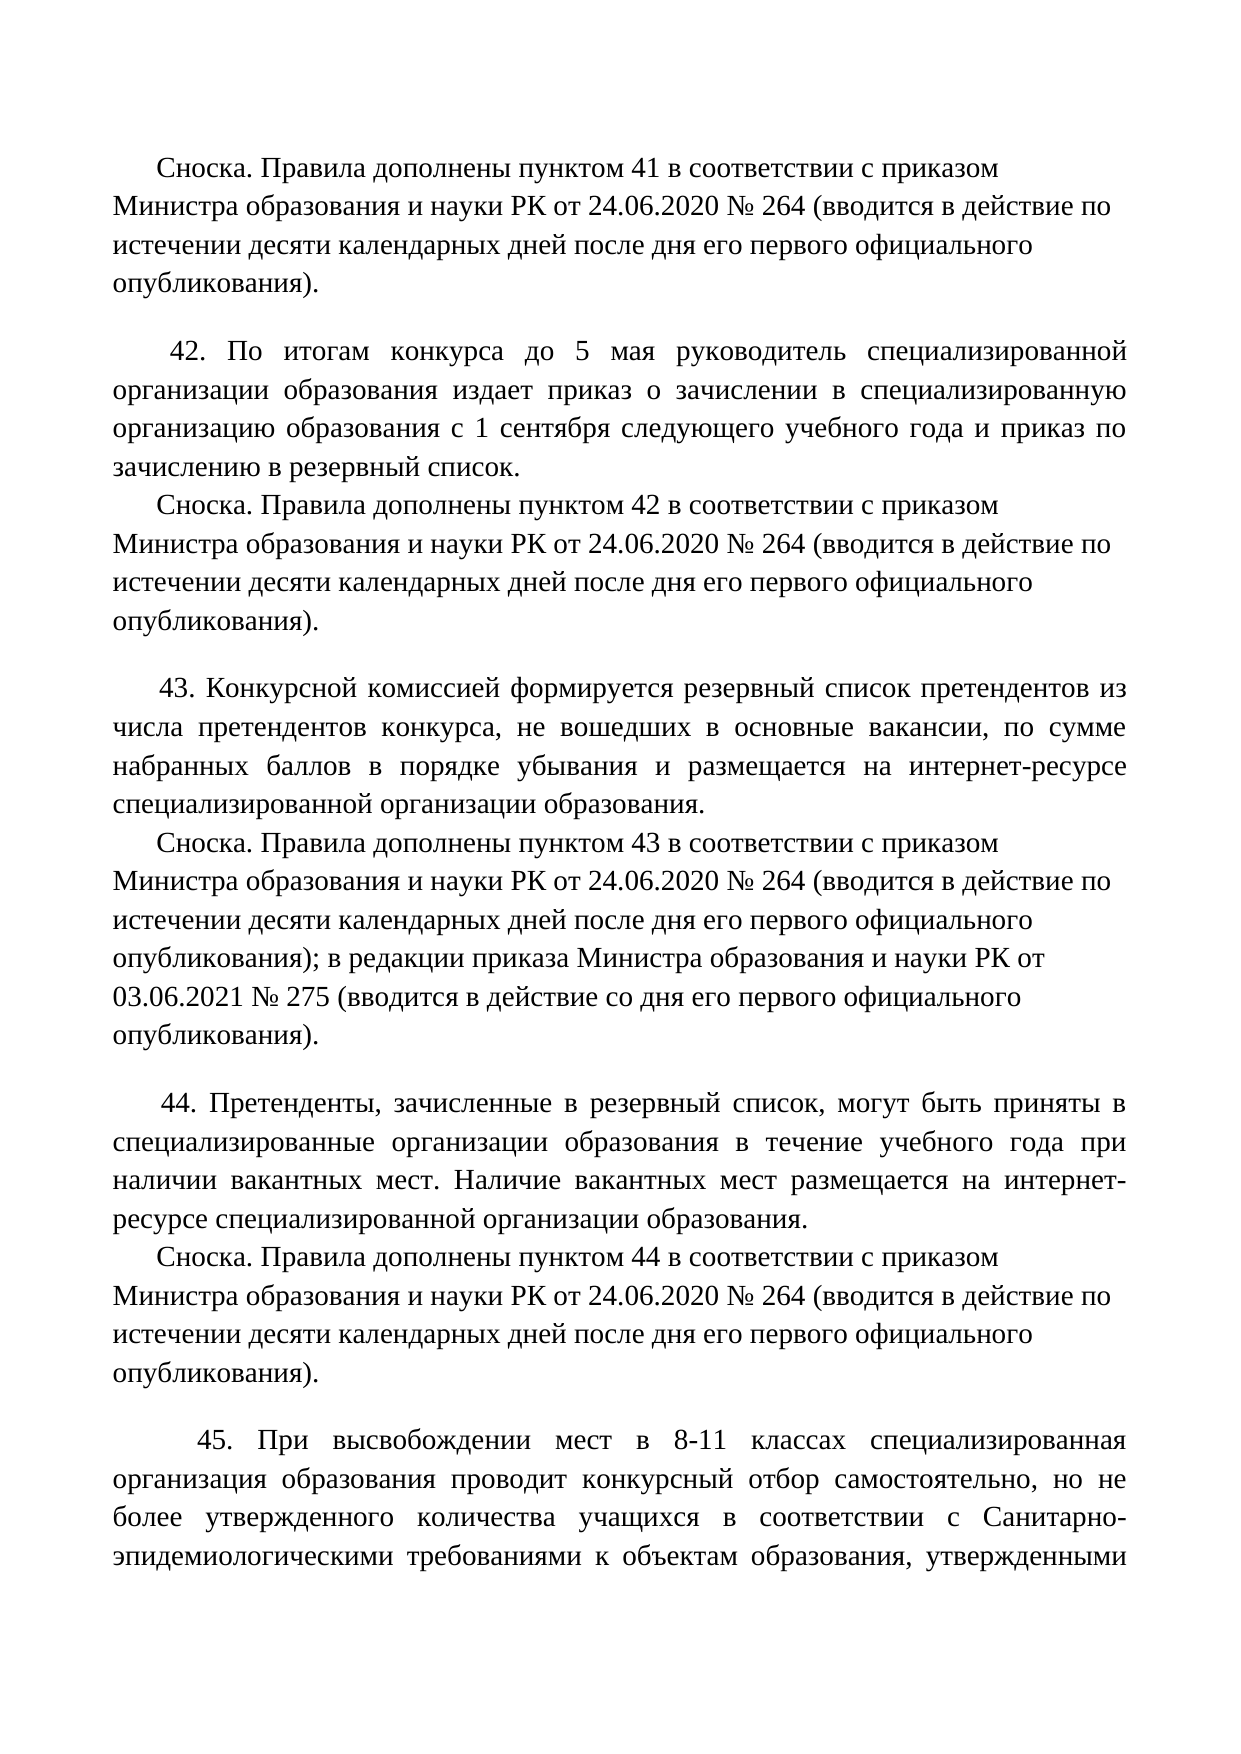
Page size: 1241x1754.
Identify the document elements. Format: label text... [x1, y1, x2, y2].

text 44. Претенденты, зачисленные в резервный список, могут быть приняты в специализированные организации образования в течение учебного года при наличии вакантных мест. Наличие вакантных мест размещается на интернет-ресурсе специализированной организации образования. [112, 1085, 1128, 1234]
text Сноска. Правила дополнены пунктом 42 в соответствии с приказом Министра образования и науки РК от 24.06.2020 № 264 (вводится в действие по истечении десяти календарных дней после дня его первого официального опубликования). [112, 487, 1128, 667]
text Сноска. Правила дополнены пунктом 44 в соответствии с приказом Министра образования и науки РК от 24.06.2020 № 264 (вводится в действие по истечении десяти календарных дней после дня его первого официального опубликования). [112, 1239, 1128, 1419]
text 42. По итогам конкурса до 5 мая руководитель специализированной организации образования издает приказ о зачислении в специализированную организацию образования с 1 сентября следующего учебного года и приказ по зачислению в резервный список. [112, 333, 1128, 482]
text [112, 1422, 1128, 1572]
text Сноска. Правила дополнены пунктом 43 в соответствии с приказом Министра образования и науки РК от 24.06.2020 № 264 (вводится в действие по истечении десяти календарных дней после дня его первого официального опубликования); в редакции приказа Министра образования и науки РК от 03.06.2021 № 275 (вводится в действие со дня его первого официального опубликования). [112, 825, 1128, 1081]
text Сноска. Правила дополнены пунктом 41 в соответствии с приказом Министра образования и науки РК от 24.06.2020 № 264 (вводится в действие по истечении десяти календарных дней после дня его первого официального опубликования). [112, 150, 1128, 329]
text 43. Конкурсной комиссией формируется резервный список претендентов из числа претендентов конкурса, не вошедших в основные вакансии, по сумме набранных баллов в порядке убывания и размещается на интернет-ресурсе специализированной организации образования. [112, 671, 1128, 820]
